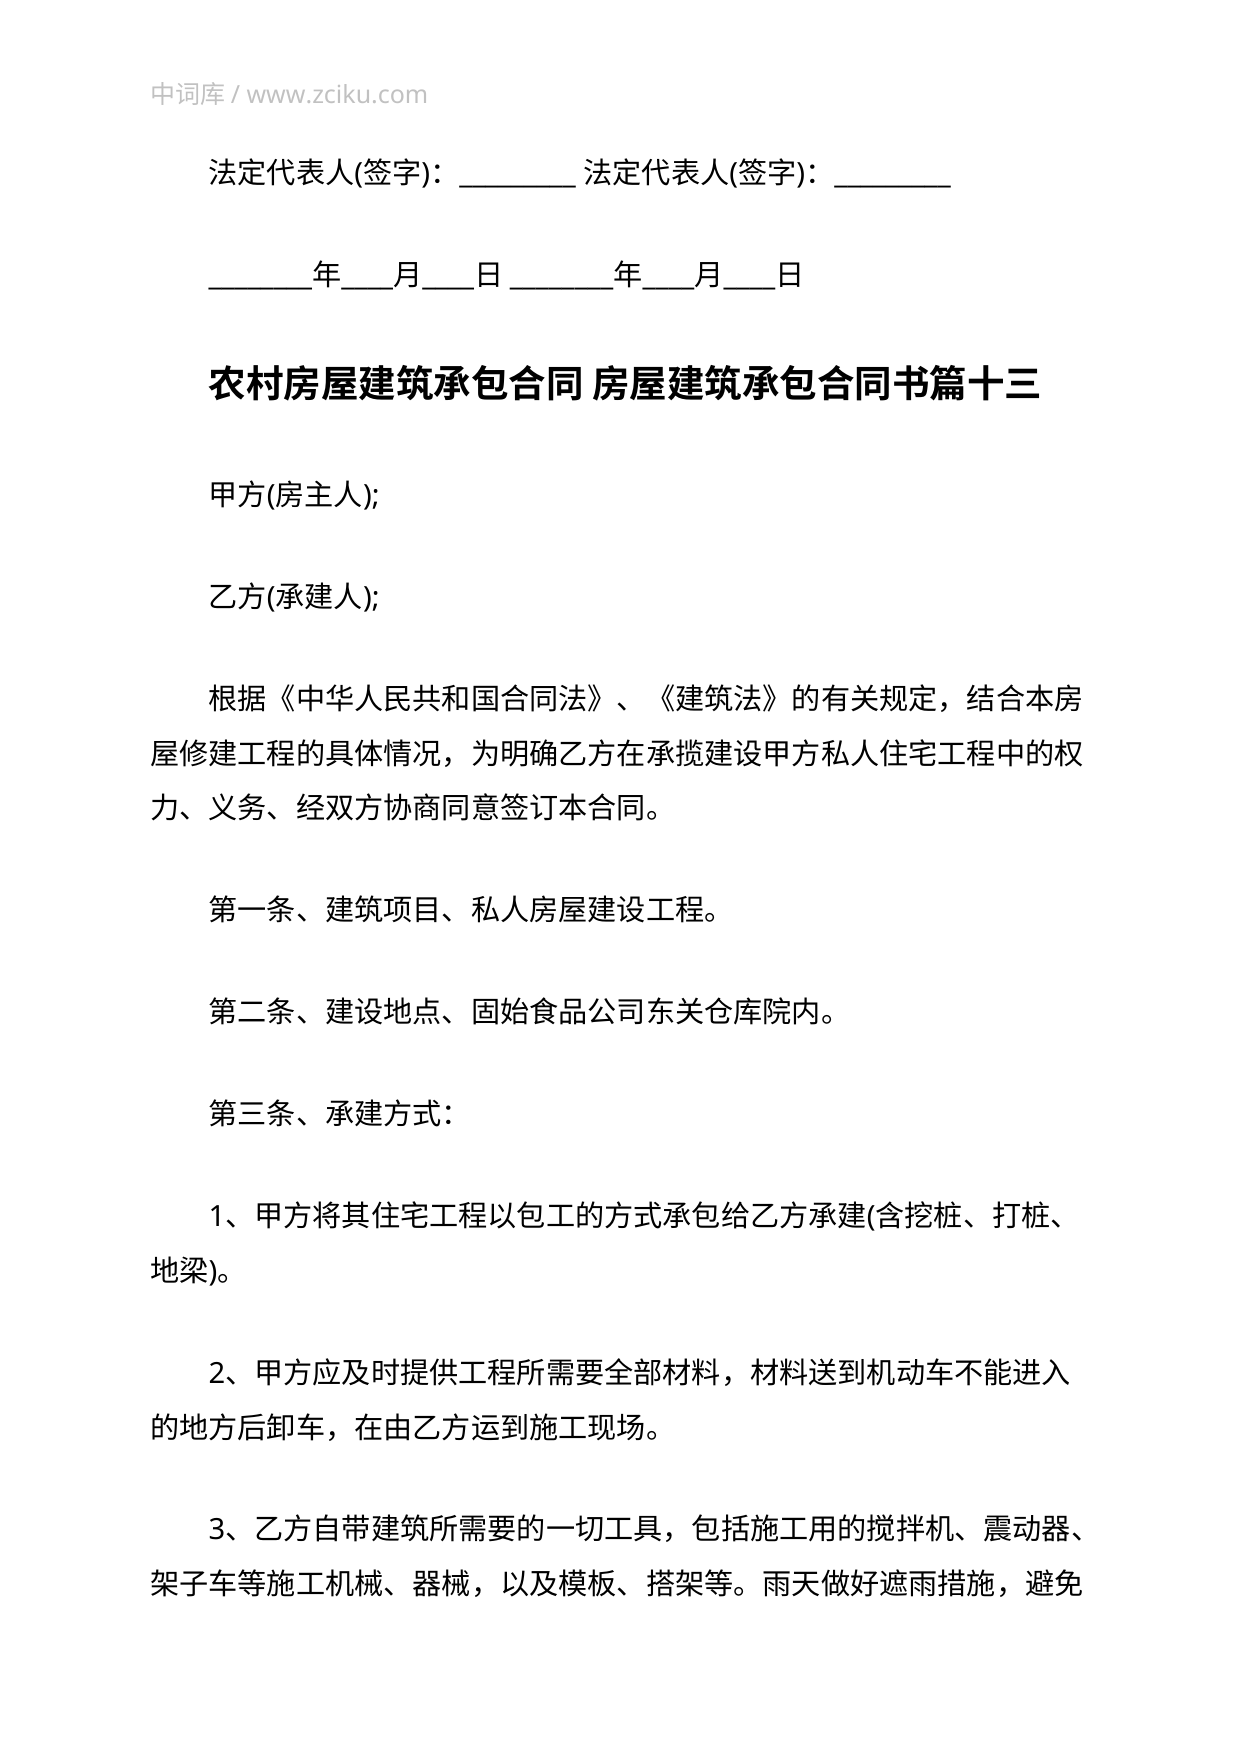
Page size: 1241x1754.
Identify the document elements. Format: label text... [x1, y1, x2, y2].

text 1、甲方将其住宅工程以包工的方式承包给乙方承建(含挖桩、打桩、地梁)。 [150, 1192, 1090, 1289]
text 第一条、建筑项目、私人房屋建设工程。 [150, 887, 1090, 929]
text 法定代表人(签字)：_________ 法定代表人(签字)：_________ [150, 150, 1090, 192]
text 甲方(房主人); [150, 471, 1090, 514]
text 2、甲方应及时提供工程所需要全部材料，材料送到机动车不能进入的地方后卸车，在由乙方运到施工现场。 [150, 1349, 1090, 1446]
text 第三条、承建方式： [150, 1090, 1090, 1133]
text ________年____月____日 ________年____月____日 [150, 252, 1090, 294]
text 农村房屋建筑承包合同 房屋建筑承包合同书篇十三 [150, 354, 1090, 408]
text 乙方(承建人); [150, 573, 1090, 616]
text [150, 1506, 1090, 1603]
text 根据《中华人民共和国合同法》、《建筑法》的有关规定，结合本房屋修建工程的具体情况，为明确乙方在承揽建设甲方私人住宅工程中的权力、义务、经双方协商同意签订本合同。 [150, 675, 1090, 827]
text 第二条、建设地点、固始食品公司东关仓库院内。 [150, 989, 1090, 1031]
